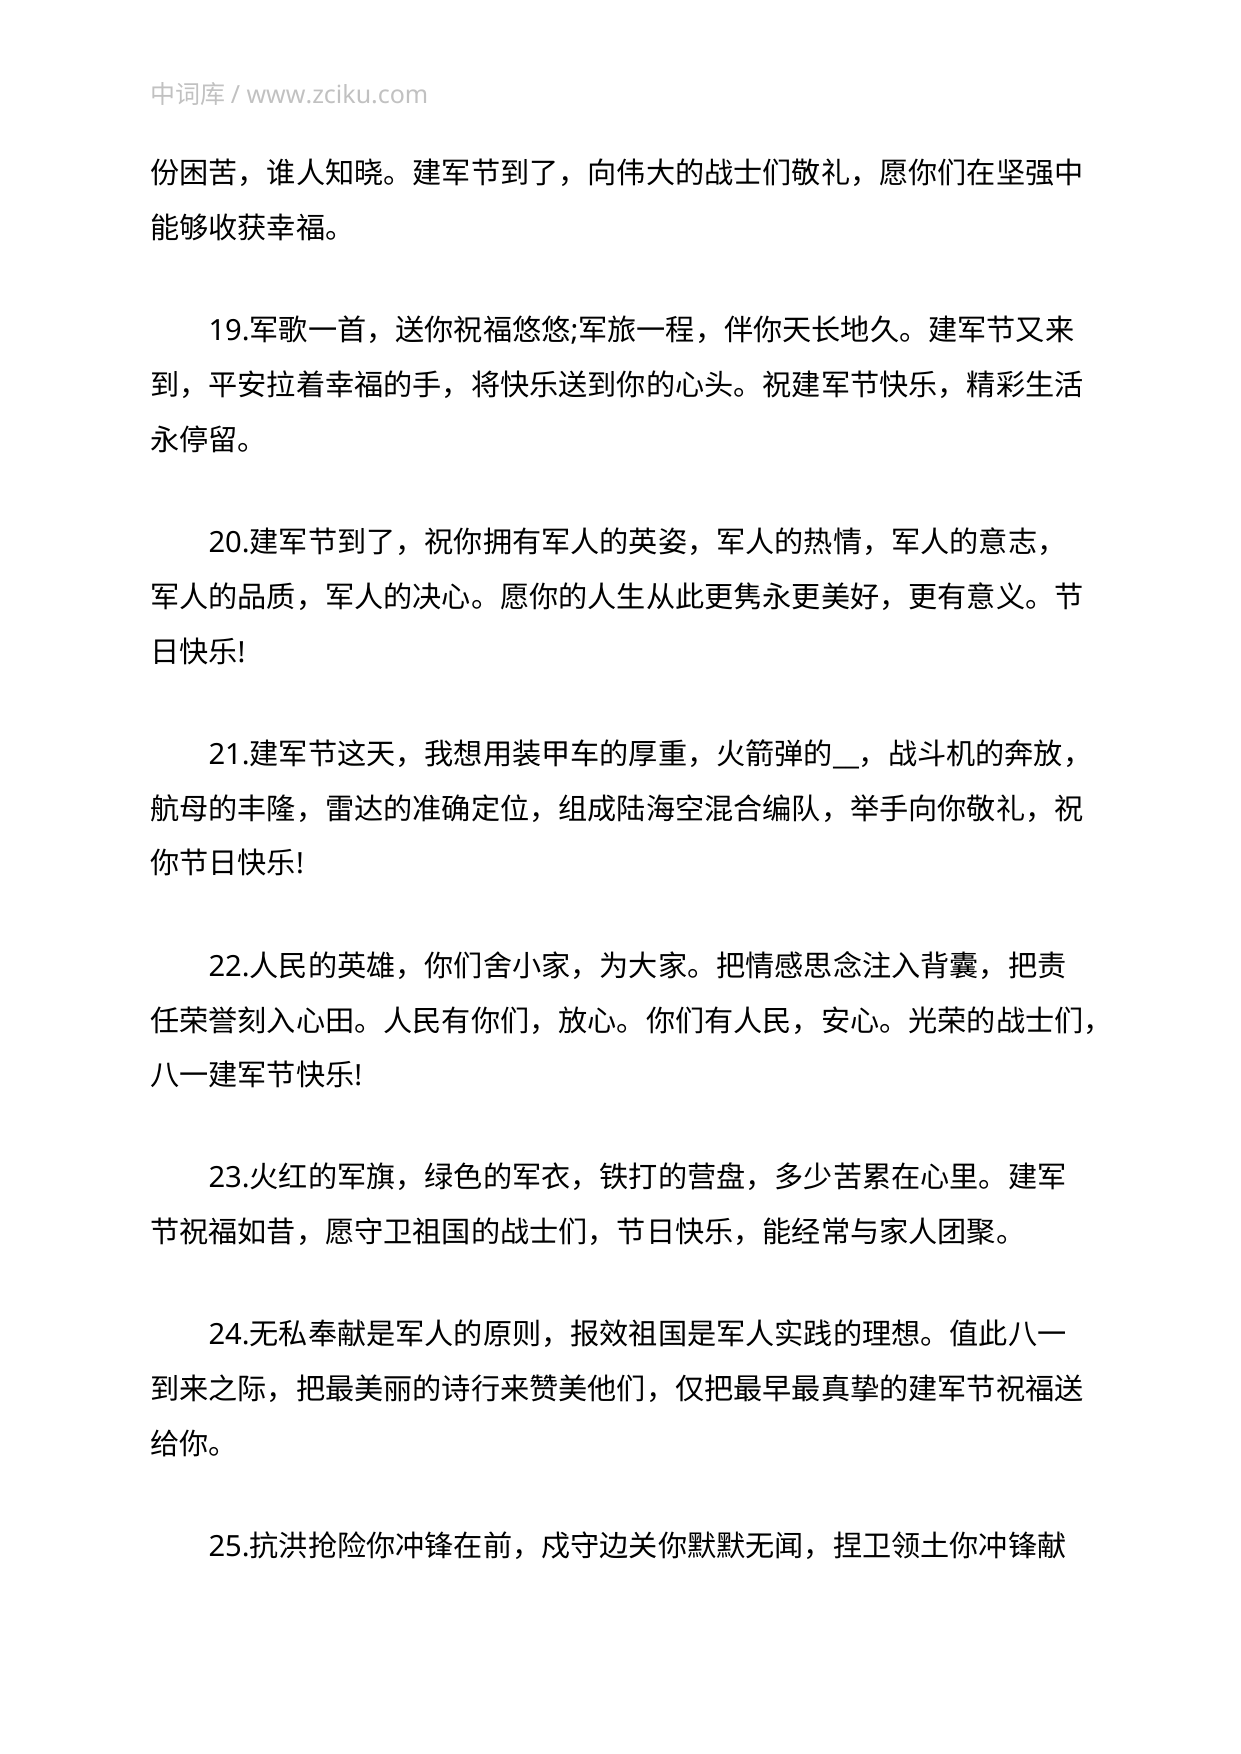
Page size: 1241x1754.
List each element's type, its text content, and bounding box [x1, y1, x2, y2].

text 19.军歌一首，送你祝福悠悠;军旅一程，伴你天长地久。建军节又来到，平安拉着幸福的手，将快乐送到你的心头。祝建军节快乐，精彩生活永停留。 [150, 307, 1090, 459]
text 20.建军节到了，祝你拥有军人的英姿，军人的热情，军人的意志，军人的品质，军人的决心。愿你的人生从此更隽永更美好，更有意义。节日快乐! [150, 518, 1090, 671]
text 21.建军节这天，我想用装甲车的厚重，火箭弹的__，战斗机的奔放，航母的丰隆，雷达的准确定位，组成陆海空混合编队，举手向你敬礼，祝你节日快乐! [150, 730, 1090, 882]
text 24.无私奉献是军人的原则，报效祖国是军人实践的理想。值此八一到来之际，把最美丽的诗行来赞美他们，仅把最早最真挚的建军节祝福送给你。 [150, 1311, 1090, 1463]
text 23.火红的军旗，绿色的军衣，铁打的营盘，多少苦累在心里。建军节祝福如昔，愿守卫祖国的战士们，节日快乐，能经常与家人团聚。 [150, 1154, 1090, 1251]
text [150, 150, 1090, 247]
text 22.人民的英雄，你们舍小家，为大家。把情感思念注入背囊，把责任荣誉刻入心田。人民有你们，放心。你们有人民，安心。光荣的战士们，八一建军节快乐! [150, 942, 1090, 1094]
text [150, 1522, 1090, 1565]
